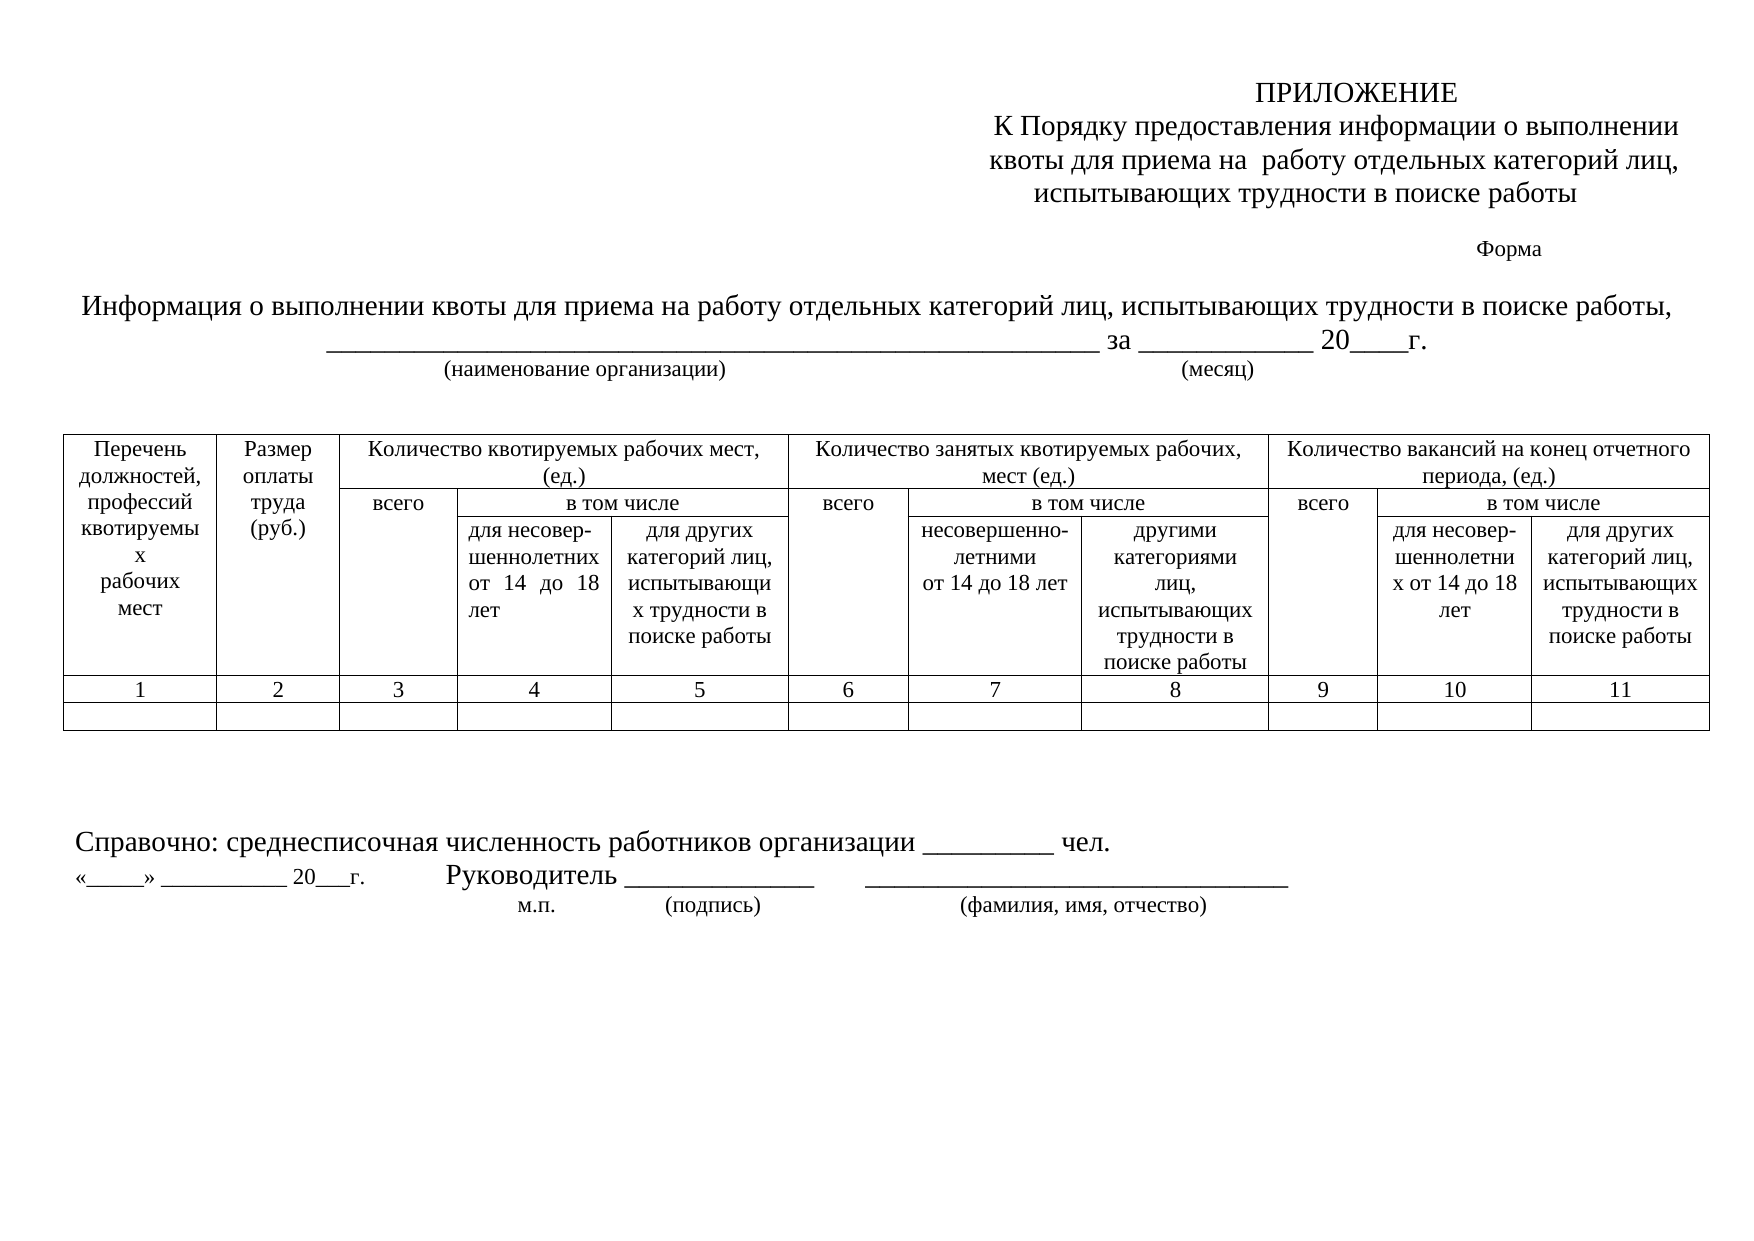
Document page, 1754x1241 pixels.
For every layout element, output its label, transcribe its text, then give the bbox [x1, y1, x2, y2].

table_cell [1378, 703, 1531, 729]
table_cell для других категорий лиц, испытывающих трудности в поиске работы [1532, 517, 1709, 675]
text (наименование организации) (месяц) [370, 355, 1679, 382]
table_header Размер оплаты труда (руб.) [217, 435, 339, 675]
table_cell 10 [1378, 676, 1531, 702]
table_cell всего [340, 489, 457, 675]
table_cell 7 [909, 676, 1081, 702]
table_cell несовершенно-летними от 14 до 18 лет [909, 517, 1081, 675]
table_cell 6 [789, 676, 908, 702]
text Форма [1476, 236, 1679, 262]
table_cell [612, 703, 788, 729]
table_cell 5 [612, 676, 788, 702]
text квоты для приема на работу отдельных категорий лиц, [75, 142, 1679, 176]
table_cell всего [1269, 489, 1377, 675]
table_cell [789, 703, 908, 729]
table_cell 9 [1269, 676, 1377, 702]
text испытывающих трудности в поиске работы [960, 176, 1679, 209]
text К Порядку предоставления информации о выполнении [75, 108, 1679, 142]
table_cell 3 [340, 676, 457, 702]
table_cell всего [789, 489, 908, 675]
table_cell в том числе [458, 489, 788, 516]
table_cell [458, 703, 611, 729]
table_cell [340, 703, 457, 729]
table_cell 11 [1532, 676, 1709, 702]
text «_____» ___________ 20___г. Руководитель _____________ _____________________________ [75, 857, 1679, 891]
table_cell [64, 703, 216, 729]
text _____________________________________________________ за ____________ 20____г. [75, 322, 1679, 355]
table_cell 1 [64, 676, 216, 702]
table_header Количество занятых квотируемых рабочих, мест (ед.) [789, 435, 1268, 488]
table_cell для несовер- шеннолетних от 14 до 18 лет [458, 517, 611, 675]
table_cell 4 [458, 676, 611, 702]
text Информация о выполнении квоты для приема на работу отдельных категорий лиц, испытывающих трудности в поиске работы, [75, 288, 1679, 322]
text м.п. (подпись) (фамилия, имя, отчество) [75, 891, 1679, 917]
table_cell [1082, 703, 1268, 729]
table_header Перечень должностей, профессий квотируемых рабочих мест [64, 435, 216, 675]
table_cell [1269, 703, 1377, 729]
text ПРИЛОЖЕНИЕ [1181, 75, 1679, 108]
table_header Количество вакансий на конец отчетного периода, (ед.) [1269, 435, 1709, 488]
table_cell 8 [1082, 676, 1268, 702]
text Справочно: среднесписочная численность работников организации _________ чел. [75, 824, 1679, 857]
table_cell [909, 703, 1081, 729]
table_cell [217, 703, 339, 729]
table_cell [1532, 703, 1709, 729]
table_header Количество квотируемых рабочих мест, (ед.) [340, 435, 788, 488]
table_cell в том числе [909, 489, 1268, 516]
table_cell для других категорий лиц, испытывающих трудности в поиске работы [612, 517, 788, 675]
table_cell в том числе [1378, 489, 1709, 516]
table_cell для несовер- шеннолетних от 14 до 18 лет [1378, 517, 1531, 675]
table_cell 2 [217, 676, 339, 702]
table_cell другими категориями лиц, испытывающих трудности в поиске работы [1082, 517, 1268, 675]
